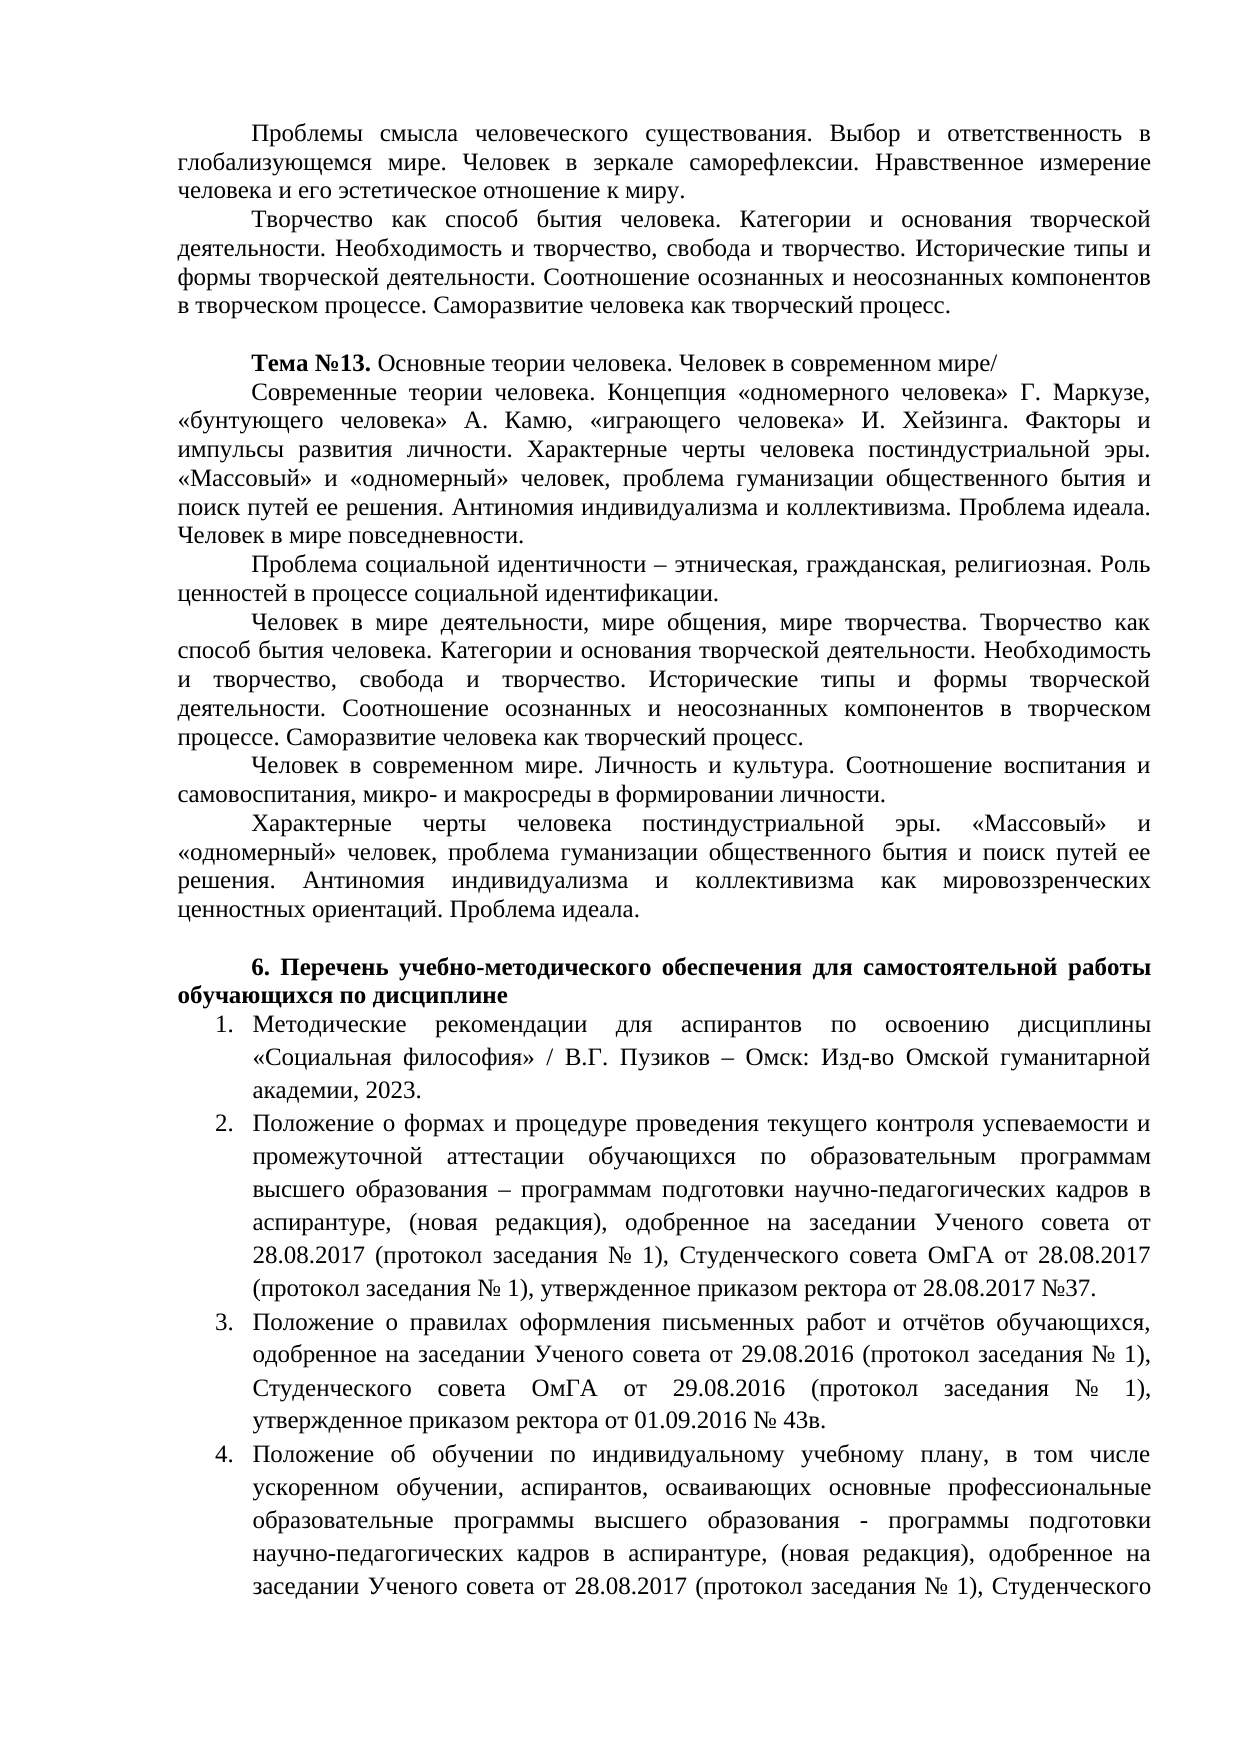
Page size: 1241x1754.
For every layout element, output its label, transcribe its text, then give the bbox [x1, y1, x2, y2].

text Современные теории человека. Концепция «одномерного человека» Г. Маркузе, «бунтующего человека» А. Камю, «играющего человека» И. Хейзинга. Факторы и импульсы развития личности. Характерные черты человека постиндустриальной эры. «Массовый» и «одномерный» человек, проблема гуманизации общественного бытия и поиск путей ее решения. Антиномия индивидуализма и коллективизма. Проблема идеала. Человек в мире повседневности. [177, 377, 1152, 549]
text Характерные черты человека постиндустриальной эры. «Массовый» и «одномерный» человек, проблема гуманизации общественного бытия и поиск путей ее решения. Антиномия индивидуализма и коллективизма как мировоззренческих ценностных ориентаций. Проблема идеала. [177, 808, 1152, 923]
text Человек в современном мире. Личность и культура. Соотношение воспитания и самовоспитания, микро- и макросреды в формировании личности. [177, 751, 1152, 808]
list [215, 1439, 1152, 1599]
text 6. Перечень учебно-методического обеспечения для самостоятельной работы обучающихся по дисциплине [177, 952, 1152, 1009]
text Проблема социальной идентичности – этническая, гражданская, религиозная. Роль ценностей в процессе социальной идентификации. [177, 549, 1152, 607]
list Положение о формах и процедуре проведения текущего контроля успеваемости и промежуточной аттестации обучающихся по образовательным программам высшего образования – программам подготовки научно-педагогических кадров в аспирантуре, (новая редакция), одобренное на заседании Ученого совета от 28.08.2017 (протокол заседания № 1), Студенческого совета ОмГА от 28.08.2017 (протокол заседания № 1), утвержденное приказом ректора от 28.08.2017 №37. [215, 1108, 1152, 1302]
text Человек в мире деятельности, мире общения, мире творчества. Творчество как способ бытия человека. Категории и основания творческой деятельности. Необходимость и творчество, свобода и творчество. Исторические типы и формы творческой деятельности. Соотношение осознанных и неосознанных компонентов в творческом процессе. Саморазвитие человека как творческий процесс. [177, 607, 1152, 751]
list Положение о правилах оформления письменных работ и отчётов обучающихся, одобренное на заседании Ученого совета от 29.08.2016 (протокол заседания № 1), Студенческого совета ОмГА от 29.08.2016 (протокол заседания № 1), утвержденное приказом ректора от 01.09.2016 № 43в. [215, 1307, 1152, 1434]
text Тема №13. Основные теории человека. Человек в современном мире/ [177, 348, 1152, 377]
list Методические рекомендации для аспирантов по освоению дисциплины «Социальная философия» / В.Г. Пузиков – Омск: Изд-во Омской гуманитарной академии, 2023. [215, 1009, 1152, 1104]
text Проблемы смысла человеческого существования. Выбор и ответственность в глобализующемся мире. Человек в зеркале саморефлексии. Нравственное измерение человека и его эстетическое отношение к миру. [177, 118, 1152, 204]
text Творчество как способ бытия человека. Категории и основания творческой деятельности. Необходимость и творчество, свобода и творчество. Исторические типы и формы творческой деятельности. Соотношение осознанных и неосознанных компонентов в творческом процессе. Саморазвитие человека как творческий процесс. [177, 204, 1152, 319]
